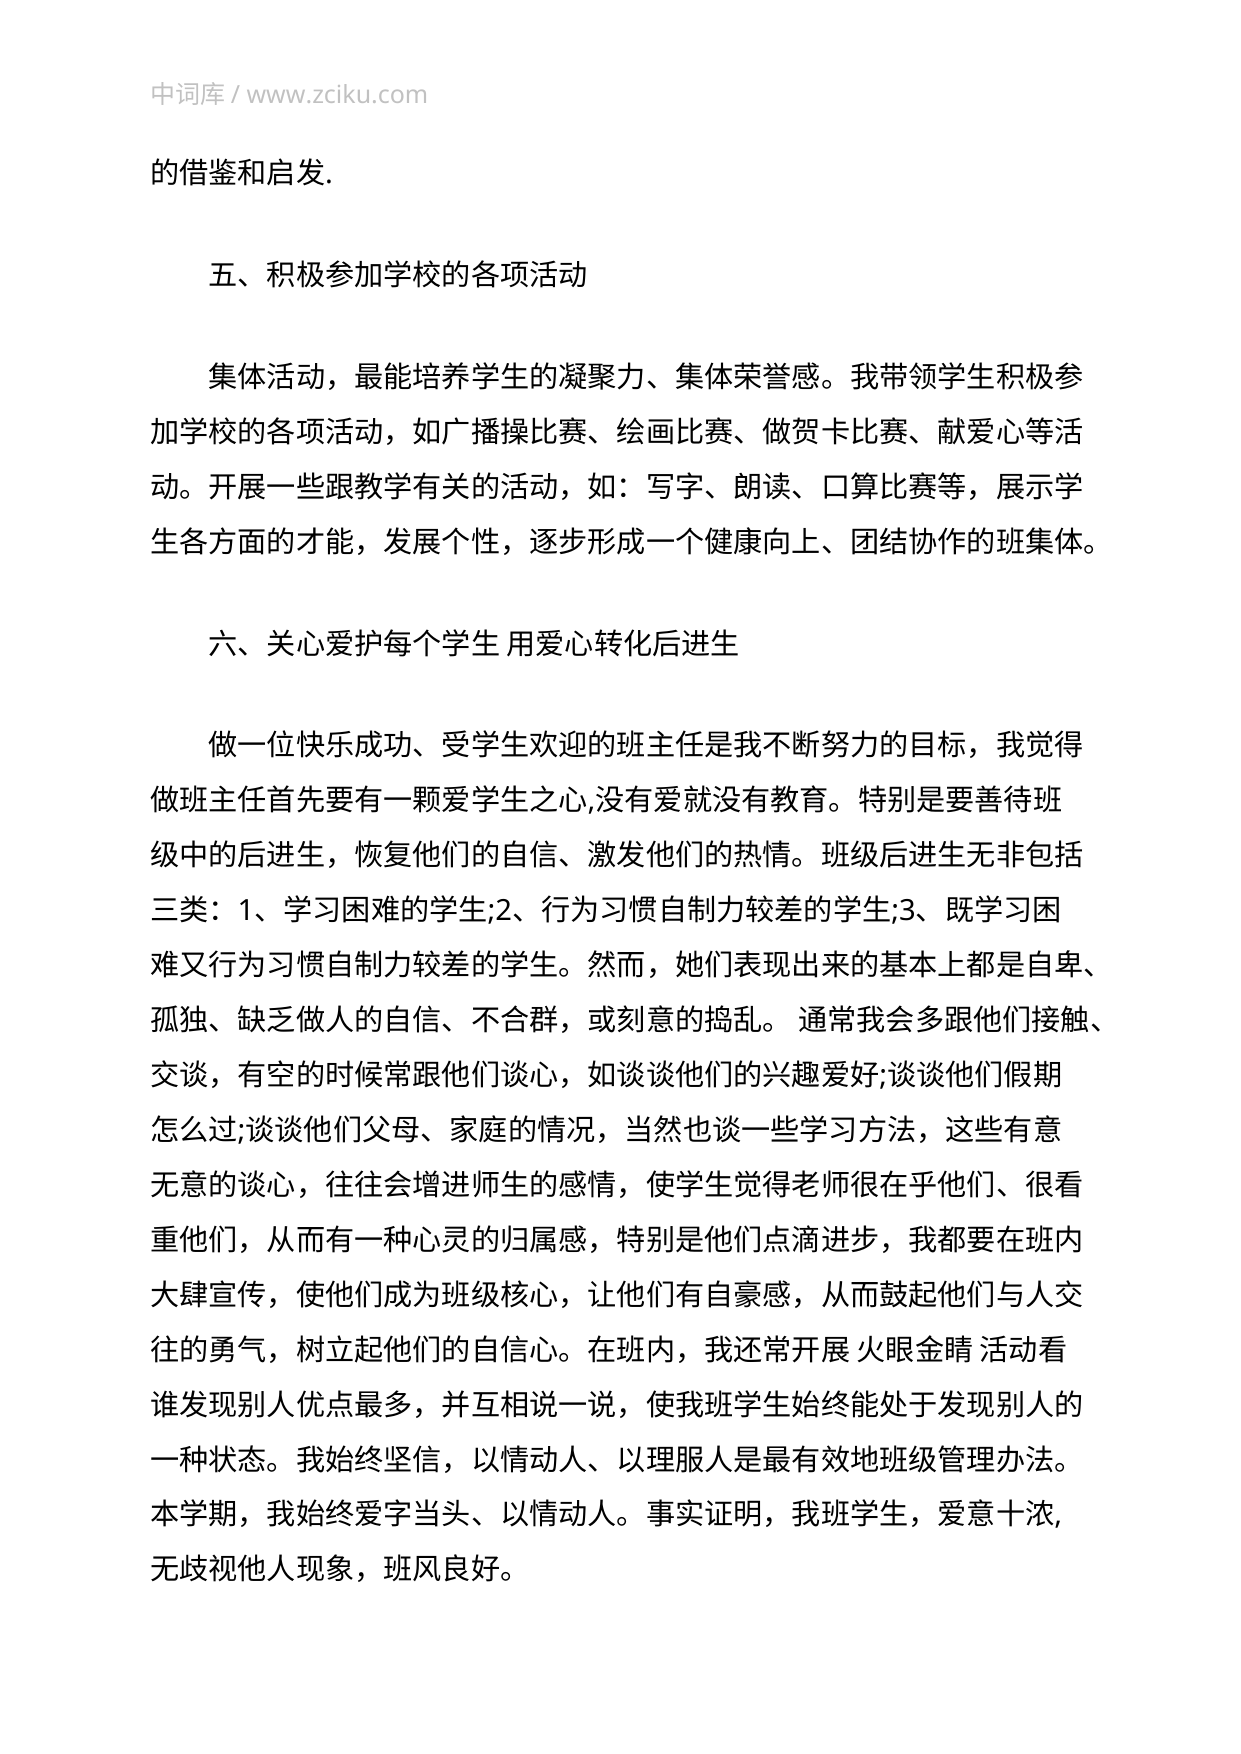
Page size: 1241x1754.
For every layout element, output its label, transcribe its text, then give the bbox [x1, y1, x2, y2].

text 做一位快乐成功、受学生欢迎的班主任是我不断努力的目标，我觉得做班主任首先要有一颗爱学生之心,没有爱就没有教育。特别是要善待班级中的后进生，恢复他们的自信、激发他们的热情。班级后进生无非包括三类：1、学习困难的学生;2、行为习惯自制力较差的学生;3、既学习困难又行为习惯自制力较差的学生。然而，她们表现出来的基本上都是自卑、孤独、缺乏做人的自信、不合群，或刻意的捣乱。 通常我会多跟他们接触、交谈，有空的时候常跟他们谈心，如谈谈他们的兴趣爱好;谈谈他们假期怎么过;谈谈他们父母、家庭的情况，当然也谈一些学习方法，这些有意无意的谈心，往往会增进师生的感情，使学生觉得老师很在乎他们、很看重他们，从而有一种心灵的归属感，特别是他们点滴进步，我都要在班内大肆宣传，使他们成为班级核心，让他们有自豪感，从而鼓起他们与人交往的勇气，树立起他们的自信心。在班内，我还常开展 火眼金睛 活动看谁发现别人优点最多，并互相说一说，使我班学生始终能处于发现别人的一种状态。我始终坚信，以情动人、以理服人是最有效地班级管理办法。本学期，我始终爱字当头、以情动人。事实证明，我班学生，爱意十浓,无歧视他人现象，班风良好。 [150, 722, 1090, 1588]
text 集体活动，最能培养学生的凝聚力、集体荣誉感。我带领学生积极参加学校的各项活动，如广播操比赛、绘画比赛、做贺卡比赛、献爱心等活动。开展一些跟教学有关的活动，如：写字、朗读、口算比赛等，展示学生各方面的才能，发展个性，逐步形成一个健康向上、团结协作的班集体。 [150, 354, 1090, 561]
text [150, 150, 1090, 192]
text 六、关心爱护每个学生 用爱心转化后进生 [150, 620, 1090, 662]
text 五、积极参加学校的各项活动 [150, 252, 1090, 294]
